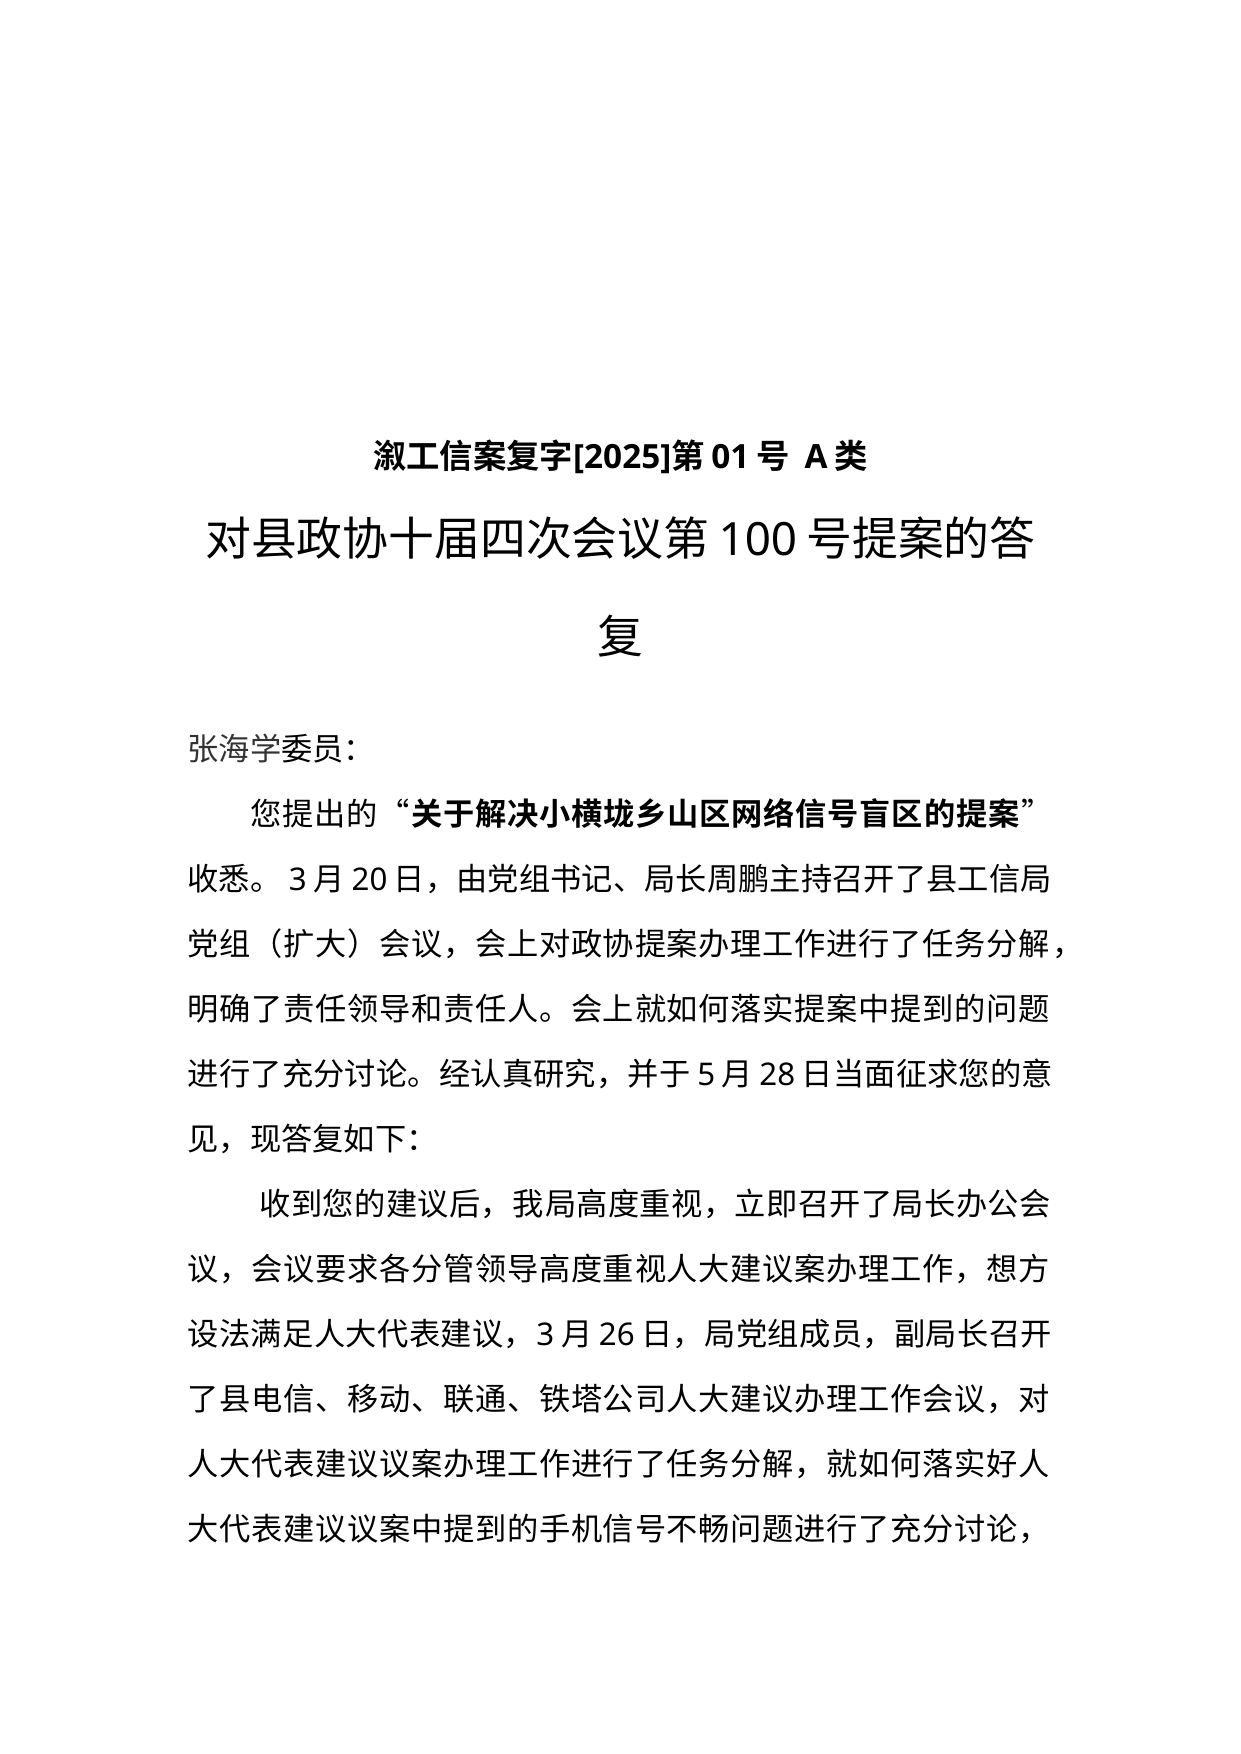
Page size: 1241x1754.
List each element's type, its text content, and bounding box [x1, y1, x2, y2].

text 您提出的“关于解决小横垅乡山区网络信号盲区的提案”收悉。 3月 20日，由党组书记、局长周鹏主持召开了县工信局党组（扩大）会议，会上对政协提案办理工作进行了任务分解，明确了责任领导和责任人。会上就如何落实提案中提到的问题进行了充分讨论。经认真研究，并于5月28日当面征求您的意见，现答复如下： [187, 779, 1053, 1169]
text 溆工信案复字[2025]第01号 A类 [187, 422, 1053, 487]
text 张海学委员： [187, 714, 1053, 779]
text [187, 1169, 1053, 1559]
text 对县政协十届四次会议第100号提案的答复 [187, 487, 1053, 682]
